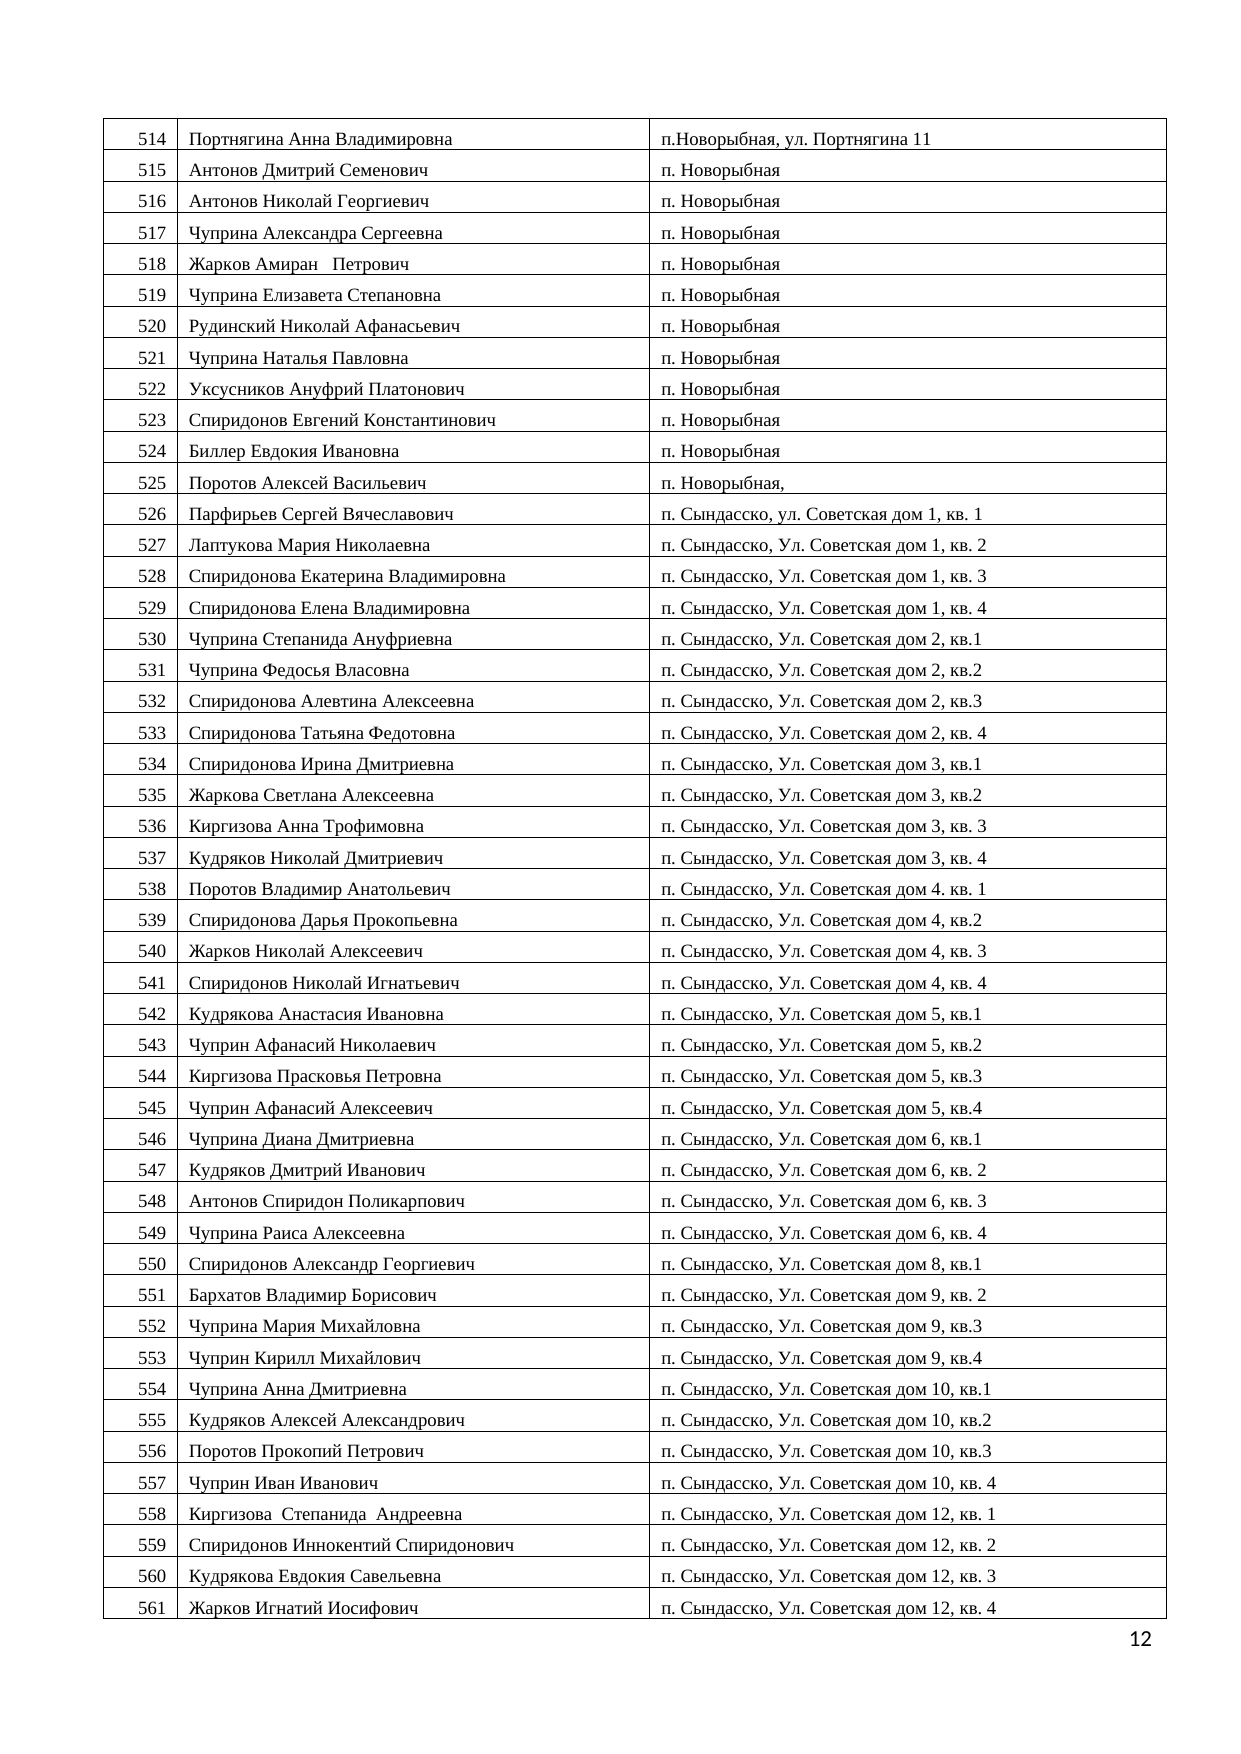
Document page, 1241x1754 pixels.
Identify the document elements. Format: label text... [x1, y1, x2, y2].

table_cell п. Сындасско, Ул. Советская дом 9, кв. 2 [650, 1275, 1166, 1306]
table_cell п. Сындасско, Ул. Советская дом 6, кв. 3 [650, 1182, 1166, 1212]
table_cell п. Сындасско, Ул. Советская дом 5, кв.4 [650, 1088, 1166, 1118]
table_cell п. Сындасско, Ул. Советская дом 6, кв. 4 [650, 1213, 1166, 1243]
table_cell Чуприна Раиса Алексеевна [178, 1213, 649, 1243]
table_cell 558 [104, 1494, 177, 1524]
table_cell Чуприна Мария Михайловна [178, 1307, 649, 1337]
table_cell 522 [104, 369, 177, 399]
table_cell п. Сындасско, Ул. Советская дом 9, кв.3 [650, 1307, 1166, 1337]
table_cell п. Сындасско, Ул. Советская дом 2, кв.3 [650, 682, 1166, 712]
table_cell Чуприн Афанасий Алексеевич [178, 1088, 649, 1118]
table_cell Чуприна Диана Дмитриевна [178, 1119, 649, 1149]
table_cell 543 [104, 1025, 177, 1056]
table_cell 532 [104, 682, 177, 712]
table_cell п. Сындасско, Ул. Советская дом 12, кв. 4 [650, 1588, 1166, 1618]
table_cell Лаптукова Мария Николаевна [178, 525, 649, 556]
table_cell 551 [104, 1275, 177, 1306]
table_cell 519 [104, 275, 177, 306]
table_cell п. Сындасско, Ул. Советская дом 3, кв.2 [650, 775, 1166, 806]
table_cell п. Новорыбная [650, 307, 1166, 337]
table_cell Кудряков Николай Дмитриевич [178, 838, 649, 868]
table_cell Спиридонова Ирина Дмитриевна [178, 744, 649, 774]
table_cell 515 [104, 150, 177, 181]
table_cell 553 [104, 1338, 177, 1368]
table_cell 542 [104, 994, 177, 1024]
table_cell п. Сындасско, Ул. Советская дом 1, кв. 2 [650, 525, 1166, 556]
table_cell Чуприна Александра Сергеевна [178, 213, 649, 243]
table_cell 525 [104, 463, 177, 493]
table_cell Биллер Евдокия Ивановна [178, 432, 649, 462]
table_cell Чуприна Анна Дмитриевна [178, 1369, 649, 1399]
table_cell Антонов Николай Георгиевич [178, 182, 649, 212]
table_cell п. Новорыбная [650, 432, 1166, 462]
table_cell п. Сындасско, Ул. Советская дом 10, кв.3 [650, 1432, 1166, 1462]
table_cell 535 [104, 775, 177, 806]
table_cell 541 [104, 963, 177, 993]
table_cell 560 [104, 1557, 177, 1587]
table_cell 514 [104, 119, 177, 149]
table_cell п.Новорыбная, ул. Портнягина 11 [650, 119, 1166, 149]
table_cell п. Новорыбная [650, 213, 1166, 243]
table_cell Спиридонова Алевтина Алексеевна [178, 682, 649, 712]
table_cell Портнягина Анна Владимировна [178, 119, 649, 149]
table_cell 521 [104, 338, 177, 368]
table_cell Чуприн Афанасий Николаевич [178, 1025, 649, 1056]
table_cell Уксусников Ануфрий Платонович [178, 369, 649, 399]
table_cell Чуприна Наталья Павловна [178, 338, 649, 368]
table_cell Спиридонов Николай Игнатьевич [178, 963, 649, 993]
table_cell 529 [104, 588, 177, 618]
table_cell п. Сындасско, Ул. Советская дом 5, кв.2 [650, 1025, 1166, 1056]
table_cell 528 [104, 557, 177, 587]
table_cell п. Сындасско, Ул. Советская дом 5, кв.1 [650, 994, 1166, 1024]
table_cell п. Сындасско, Ул. Советская дом 4. кв. 1 [650, 869, 1166, 899]
table_cell п. Сындасско, Ул. Советская дом 4, кв. 4 [650, 963, 1166, 993]
table_cell п. Новорыбная [650, 182, 1166, 212]
table_cell п. Сындасско, Ул. Советская дом 9, кв.4 [650, 1338, 1166, 1368]
table_cell п. Сындасско, Ул. Советская дом 4, кв. 3 [650, 932, 1166, 962]
table_cell Киргизова Степанида Андреевна [178, 1494, 649, 1524]
table_cell Антонов Дмитрий Семенович [178, 150, 649, 181]
table_cell Спиридонов Евгений Константинович [178, 400, 649, 431]
table_cell 518 [104, 244, 177, 274]
table_cell Бархатов Владимир Борисович [178, 1275, 649, 1306]
table_cell п. Сындасско, Ул. Советская дом 2, кв.2 [650, 650, 1166, 681]
table_cell п. Сындасско, Ул. Советская дом 12, кв. 2 [650, 1525, 1166, 1556]
table_cell 544 [104, 1057, 177, 1087]
table_cell 536 [104, 807, 177, 837]
table_cell п. Сындасско, Ул. Советская дом 2, кв.1 [650, 619, 1166, 649]
table_cell 559 [104, 1525, 177, 1556]
table_cell 533 [104, 713, 177, 743]
table_cell п. Сындасско, ул. Советская дом 1, кв. 1 [650, 494, 1166, 524]
table_cell 516 [104, 182, 177, 212]
table_cell Чуприна Степанида Ануфриевна [178, 619, 649, 649]
table_cell п. Сындасско, Ул. Советская дом 10, кв. 4 [650, 1463, 1166, 1493]
table_cell п. Сындасско, Ул. Советская дом 3, кв. 4 [650, 838, 1166, 868]
table_cell п. Новорыбная [650, 150, 1166, 181]
table_cell Спиридонова Екатерина Владимировна [178, 557, 649, 587]
table_cell Чуприна Елизавета Степановна [178, 275, 649, 306]
table_cell п. Сындасско, Ул. Советская дом 1, кв. 4 [650, 588, 1166, 618]
table_cell Кудрякова Анастасия Ивановна [178, 994, 649, 1024]
table_cell 556 [104, 1432, 177, 1462]
table_cell 527 [104, 525, 177, 556]
table_cell п. Новорыбная [650, 369, 1166, 399]
table_cell п. Сындасско, Ул. Советская дом 5, кв.3 [650, 1057, 1166, 1087]
table_cell 524 [104, 432, 177, 462]
table_cell Чуприна Федосья Власовна [178, 650, 649, 681]
table_cell п. Новорыбная [650, 244, 1166, 274]
table_cell 554 [104, 1369, 177, 1399]
table_cell 547 [104, 1150, 177, 1181]
table_cell 540 [104, 932, 177, 962]
table_cell 552 [104, 1307, 177, 1337]
table_cell Жарков Игнатий Иосифович [178, 1588, 649, 1618]
table_cell Кудряков Дмитрий Иванович [178, 1150, 649, 1181]
table_cell 520 [104, 307, 177, 337]
table_cell 561 [104, 1588, 177, 1618]
table_cell 530 [104, 619, 177, 649]
table_cell 555 [104, 1400, 177, 1431]
table_cell 550 [104, 1244, 177, 1274]
table_cell Антонов Спиридон Поликарпович [178, 1182, 649, 1212]
table_cell 539 [104, 900, 177, 931]
table_cell п. Сындасско, Ул. Советская дом 6, кв.1 [650, 1119, 1166, 1149]
table_cell Спиридонова Елена Владимировна [178, 588, 649, 618]
table_cell Спиридонов Иннокентий Спиридонович [178, 1525, 649, 1556]
table_cell 526 [104, 494, 177, 524]
table_cell 531 [104, 650, 177, 681]
table_cell Киргизова Прасковья Петровна [178, 1057, 649, 1087]
table_cell Рудинский Николай Афанасьевич [178, 307, 649, 337]
table_cell Киргизова Анна Трофимовна [178, 807, 649, 837]
table_cell п. Сындасско, Ул. Советская дом 8, кв.1 [650, 1244, 1166, 1274]
table_cell Чуприн Иван Иванович [178, 1463, 649, 1493]
table_cell Чуприн Кирилл Михайлович [178, 1338, 649, 1368]
table_cell п. Сындасско, Ул. Советская дом 12, кв. 3 [650, 1557, 1166, 1587]
table_cell Парфирьев Сергей Вячеславович [178, 494, 649, 524]
table_cell Поротов Алексей Васильевич [178, 463, 649, 493]
table_cell 557 [104, 1463, 177, 1493]
table_cell Жарков Амиран Петрович [178, 244, 649, 274]
table_cell 523 [104, 400, 177, 431]
table_cell п. Сындасско, Ул. Советская дом 12, кв. 1 [650, 1494, 1166, 1524]
table_cell 545 [104, 1088, 177, 1118]
table_cell Поротов Владимир Анатольевич [178, 869, 649, 899]
table_cell п. Новорыбная, [650, 463, 1166, 493]
table_cell п. Сындасско, Ул. Советская дом 4, кв.2 [650, 900, 1166, 931]
table_cell п. Сындасско, Ул. Советская дом 1, кв. 3 [650, 557, 1166, 587]
table_cell Кудрякова Евдокия Савельевна [178, 1557, 649, 1587]
table_cell 548 [104, 1182, 177, 1212]
table_cell п. Новорыбная [650, 275, 1166, 306]
table_cell 517 [104, 213, 177, 243]
table_cell Спиридонова Татьяна Федотовна [178, 713, 649, 743]
table_cell п. Новорыбная [650, 338, 1166, 368]
table_cell п. Сындасско, Ул. Советская дом 10, кв.1 [650, 1369, 1166, 1399]
table_cell п. Сындасско, Ул. Советская дом 3, кв. 3 [650, 807, 1166, 837]
table_cell п. Сындасско, Ул. Советская дом 6, кв. 2 [650, 1150, 1166, 1181]
table_cell 549 [104, 1213, 177, 1243]
table_cell Жарков Николай Алексеевич [178, 932, 649, 962]
table_cell Поротов Прокопий Петрович [178, 1432, 649, 1462]
table_cell п. Новорыбная [650, 400, 1166, 431]
table_cell 538 [104, 869, 177, 899]
table_cell 537 [104, 838, 177, 868]
table_cell Жаркова Светлана Алексеевна [178, 775, 649, 806]
table_cell Кудряков Алексей Александрович [178, 1400, 649, 1431]
table_cell Спиридонов Александр Георгиевич [178, 1244, 649, 1274]
table_cell 534 [104, 744, 177, 774]
table_cell 546 [104, 1119, 177, 1149]
table_cell п. Сындасско, Ул. Советская дом 2, кв. 4 [650, 713, 1166, 743]
table_cell п. Сындасско, Ул. Советская дом 10, кв.2 [650, 1400, 1166, 1431]
table_cell п. Сындасско, Ул. Советская дом 3, кв.1 [650, 744, 1166, 774]
table_cell Спиридонова Дарья Прокопьевна [178, 900, 649, 931]
